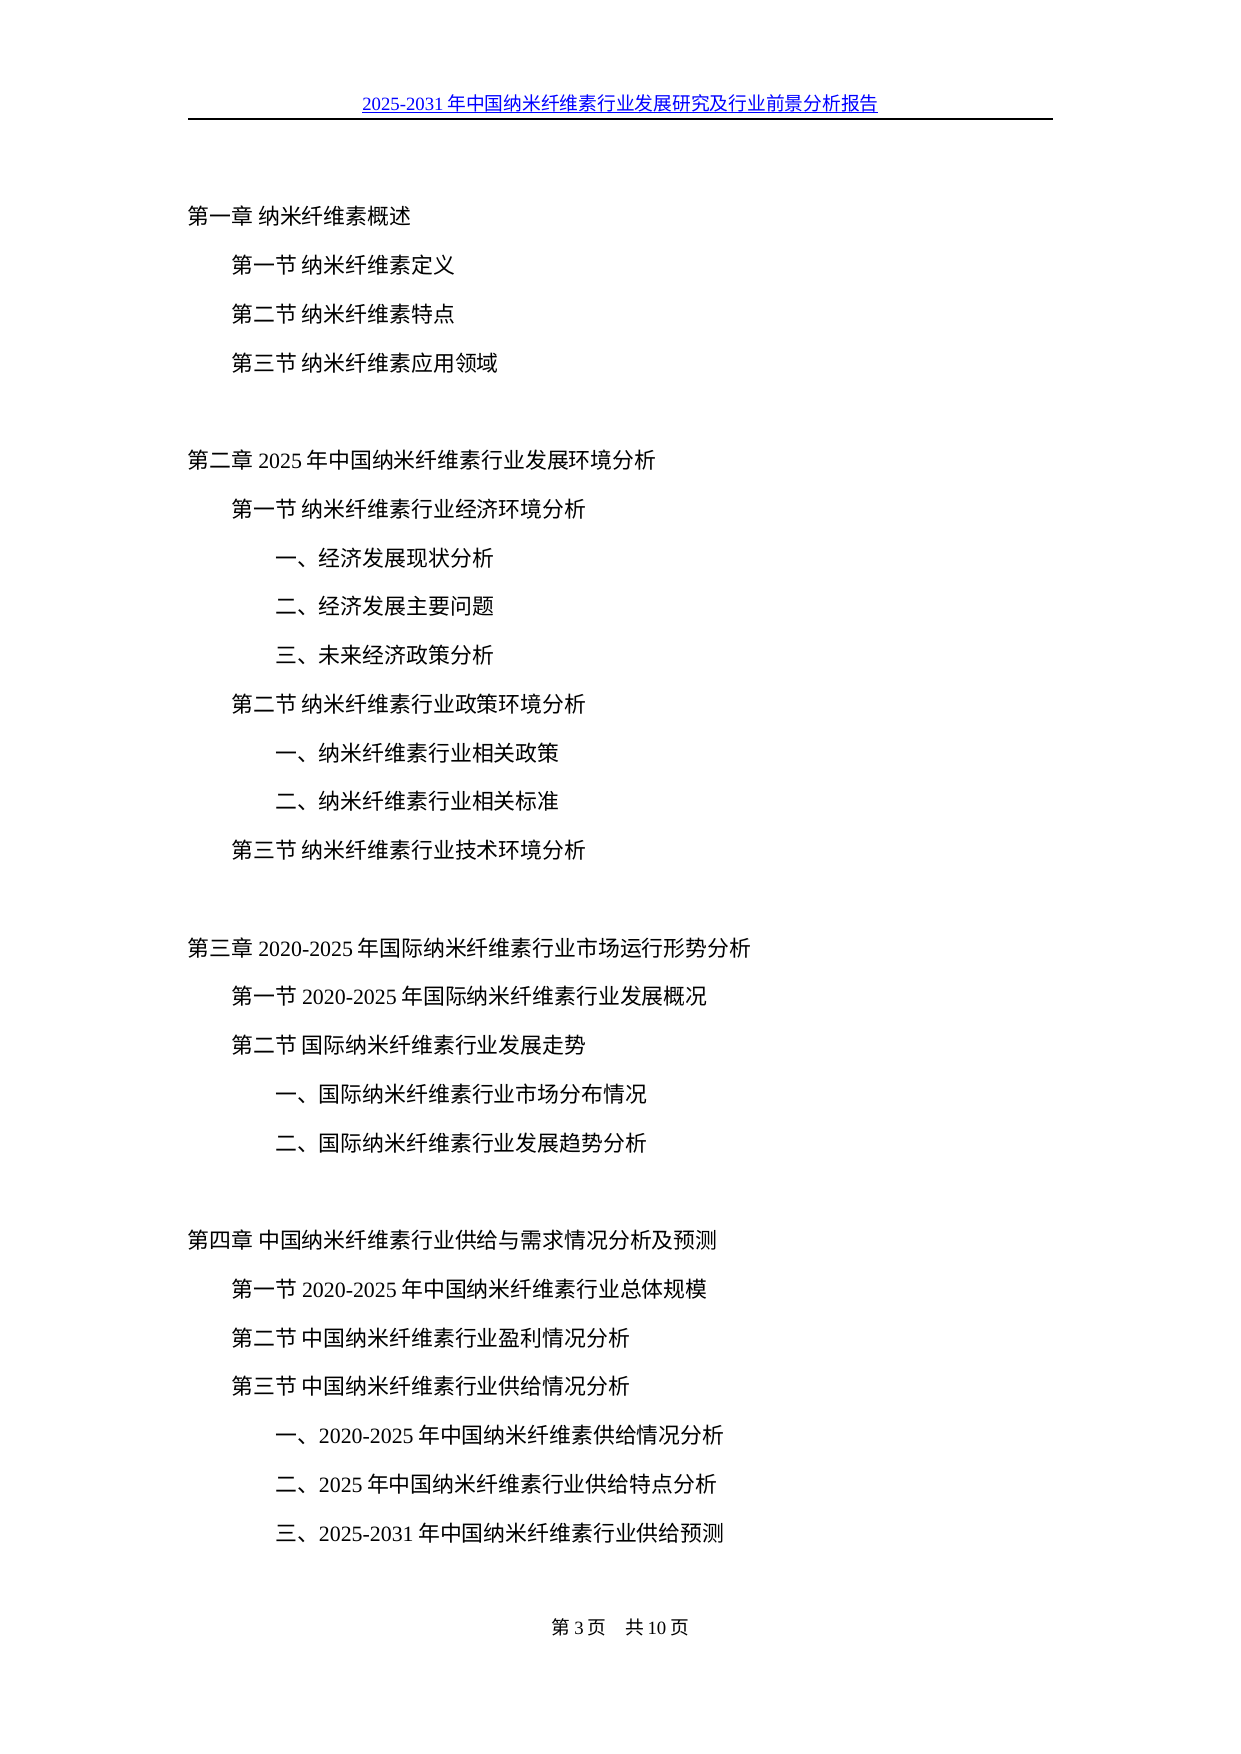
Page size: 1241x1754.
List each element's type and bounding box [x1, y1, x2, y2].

text [187, 150, 1053, 1548]
